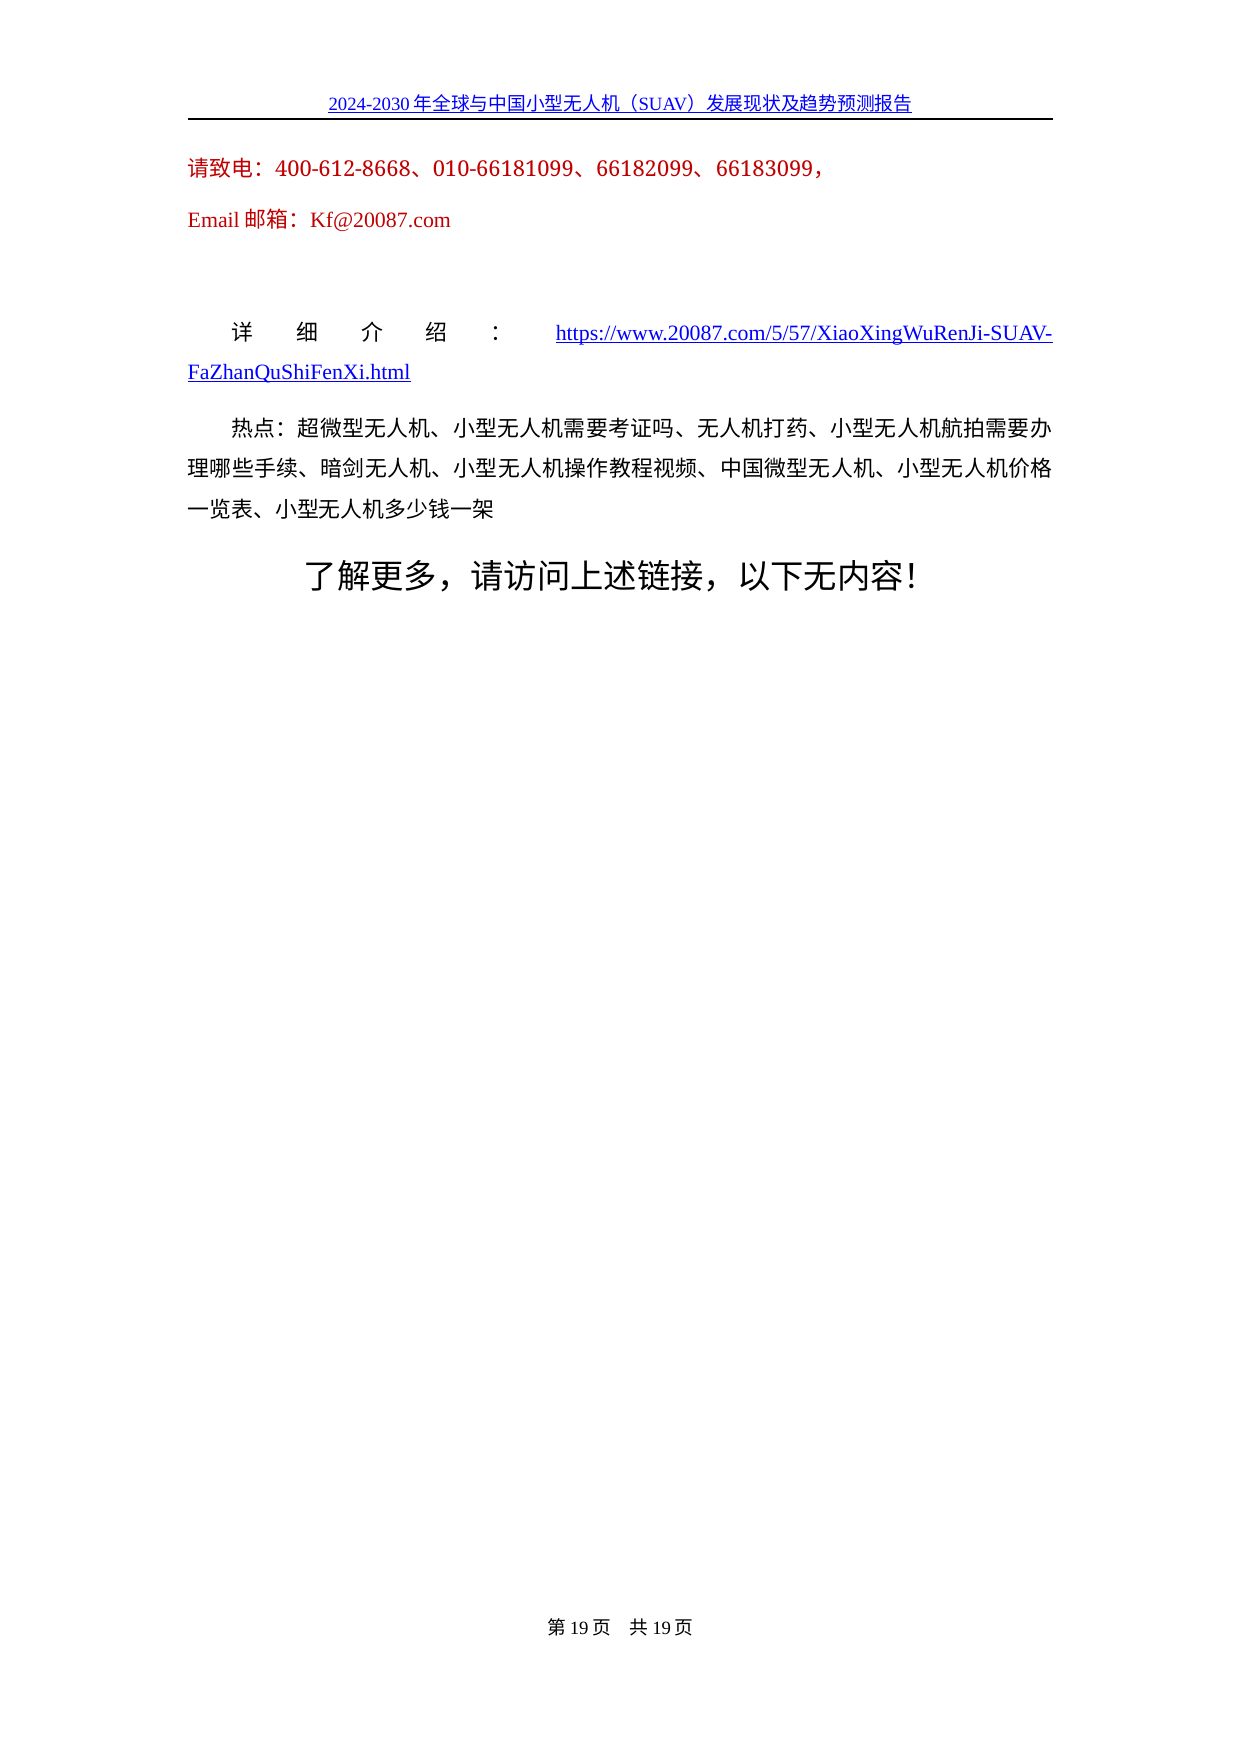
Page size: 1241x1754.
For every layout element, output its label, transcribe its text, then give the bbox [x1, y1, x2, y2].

text 请致电：400-612-8668、010-66181099、66182099、66183099， [187, 150, 1053, 183]
text Email邮箱：Kf@20087.com [187, 202, 1053, 234]
title 了解更多，请访问上述链接，以下无内容！ [187, 542, 1053, 607]
text 热点：超微型无人机、小型无人机需要考证吗、无人机打药、小型无人机航拍需要办理哪些手续、暗剑无人机、小型无人机操作教程视频、中国微型无人机、小型无人机价格一览表、小型无人机多少钱一架 [187, 410, 1053, 524]
text 详细介绍：https://www.20087.com/5/57/XiaoXingWuRenJi-SUAV-FaZhanQuShiFenXi.html [187, 315, 1053, 388]
